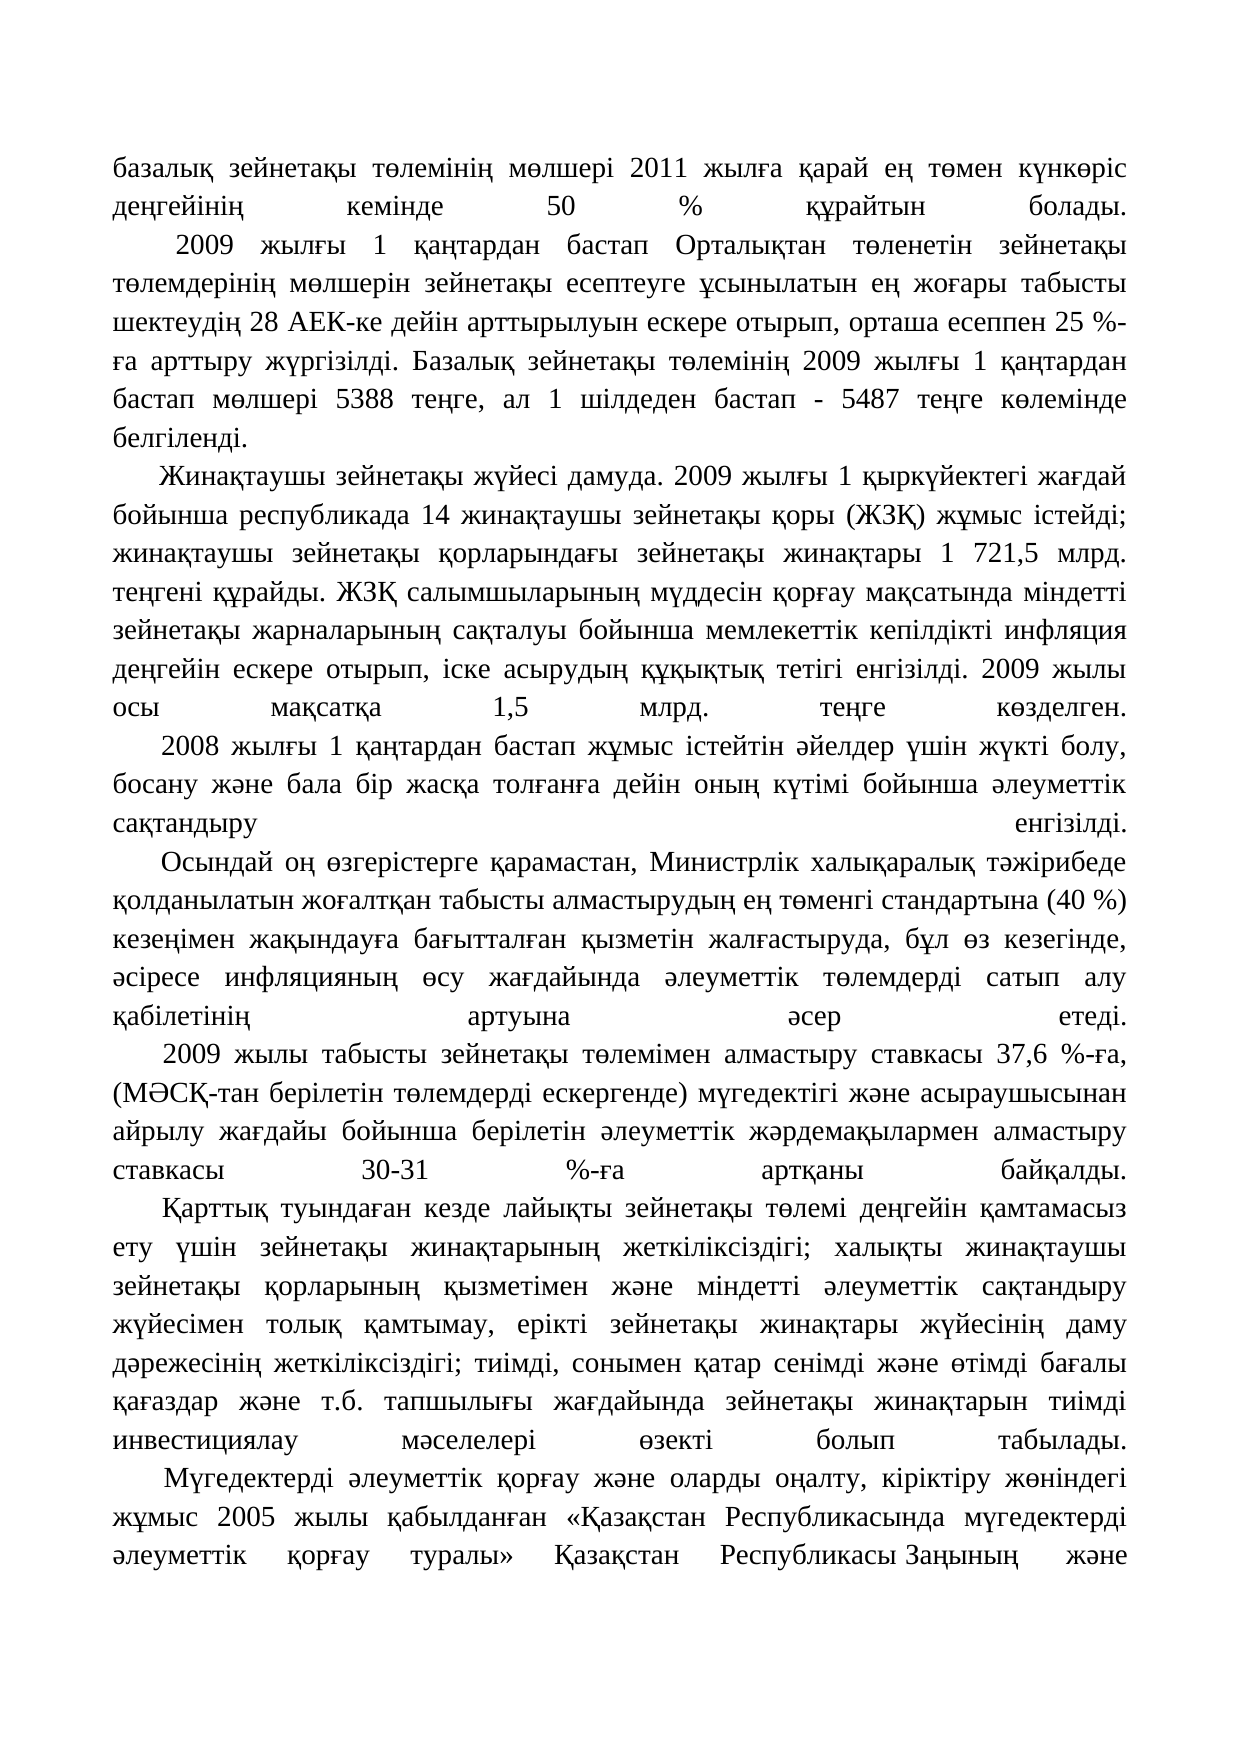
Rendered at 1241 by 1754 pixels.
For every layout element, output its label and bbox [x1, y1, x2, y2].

text [112, 150, 1128, 1571]
